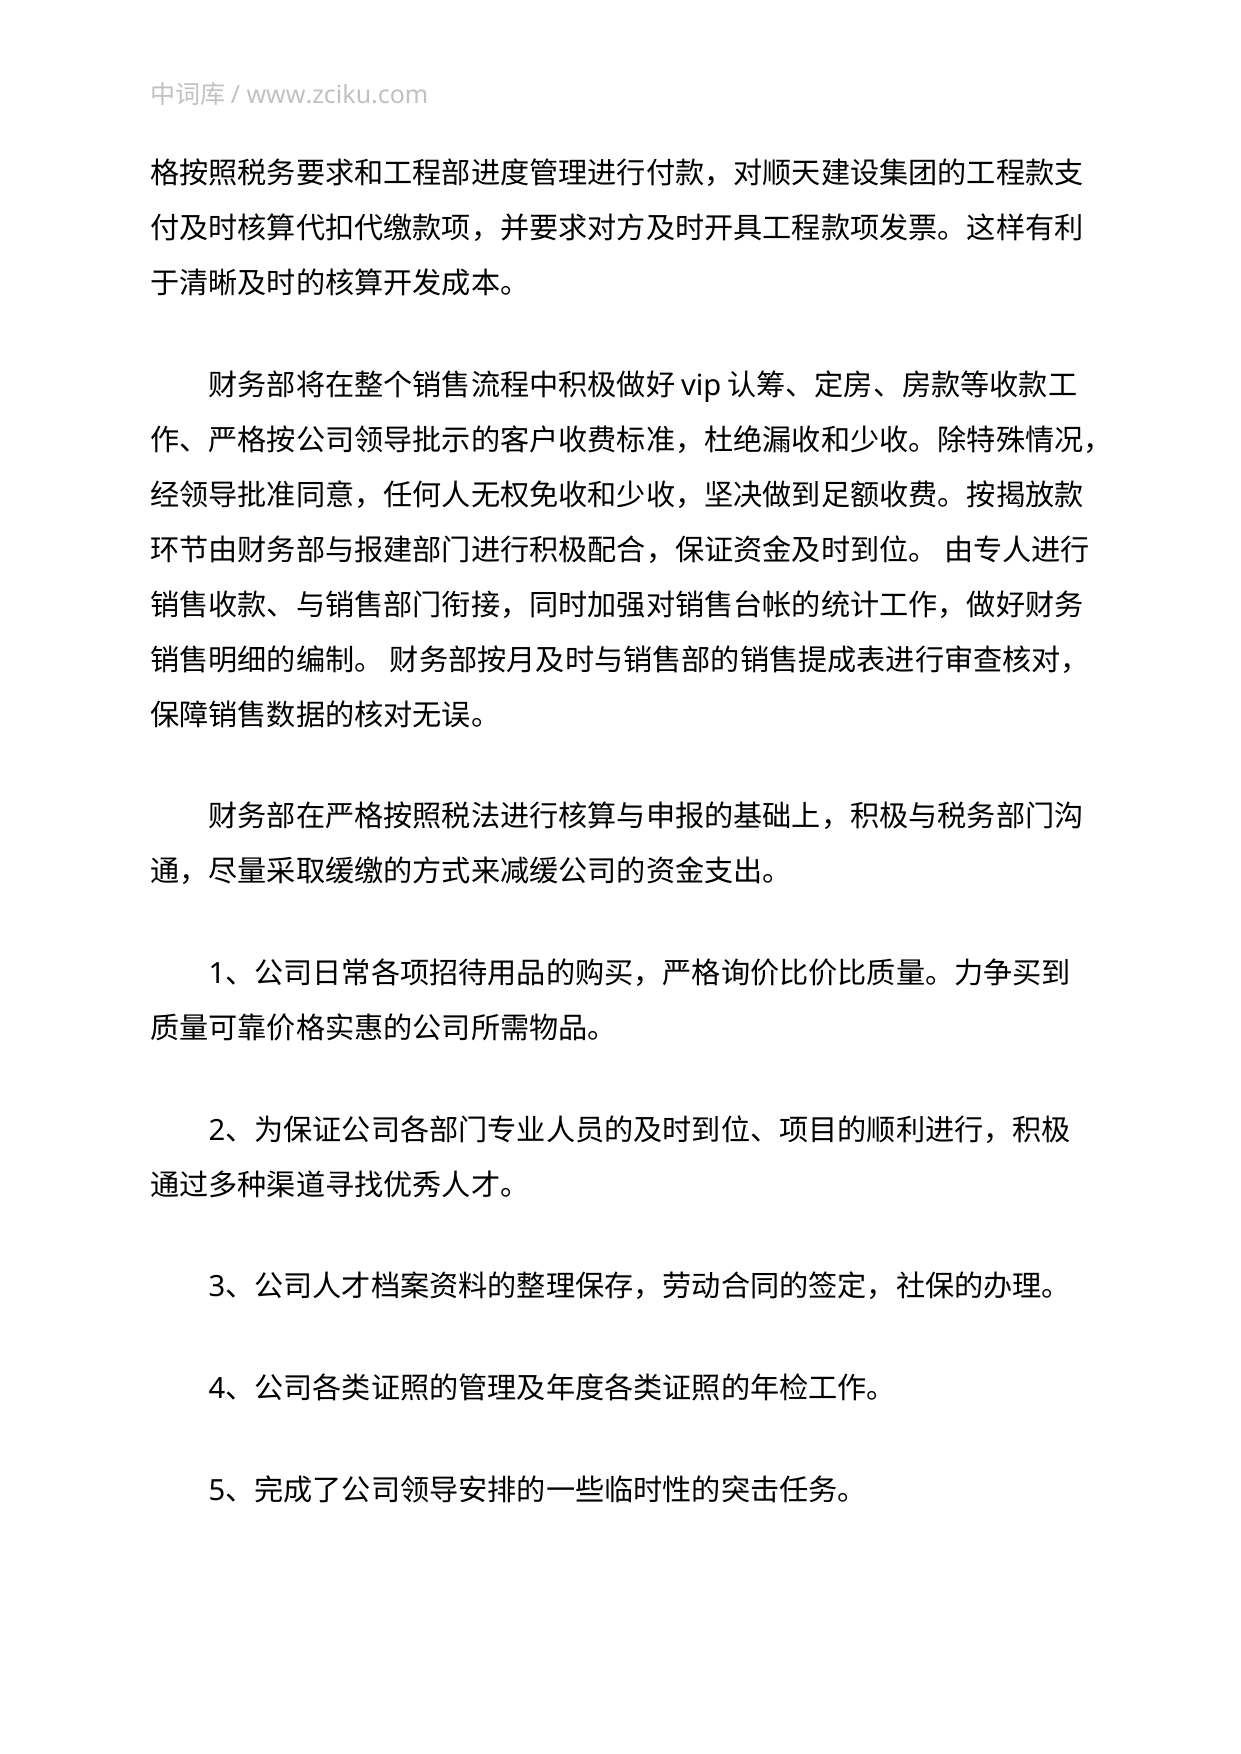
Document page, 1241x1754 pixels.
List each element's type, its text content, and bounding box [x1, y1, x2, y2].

text 4、公司各类证照的管理及年度各类证照的年检工作。 [150, 1365, 1090, 1407]
text 2、为保证公司各部门专业人员的及时到位、项目的顺利进行，积极通过多种渠道寻找优秀人才。 [150, 1106, 1090, 1203]
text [150, 150, 1090, 302]
text 5、完成了公司领导安排的一些临时性的突击任务。 [150, 1467, 1090, 1509]
text 财务部将在整个销售流程中积极做好vip认筹、定房、房款等收款工作、严格按公司领导批示的客户收费标准，杜绝漏收和少收。除特殊情况，经领导批准同意，任何人无权免收和少收，坚决做到足额收费。按揭放款环节由财务部与报建部门进行积极配合，保证资金及时到位。 由专人进行销售收款、与销售部门衔接，同时加强对销售台帐的统计工作，做好财务销售明细的编制。 财务部按月及时与销售部的销售提成表进行审查核对，保障销售数据的核对无误。 [150, 362, 1090, 733]
text 1、公司日常各项招待用品的购买，严格询价比价比质量。力争买到质量可靠价格实惠的公司所需物品。 [150, 949, 1090, 1047]
text 3、公司人才档案资料的整理保存，劳动合同的签定，社保的办理。 [150, 1263, 1090, 1305]
text 财务部在严格按照税法进行核算与申报的基础上，积极与税务部门沟通，尽量采取缓缴的方式来减缓公司的资金支出。 [150, 793, 1090, 890]
